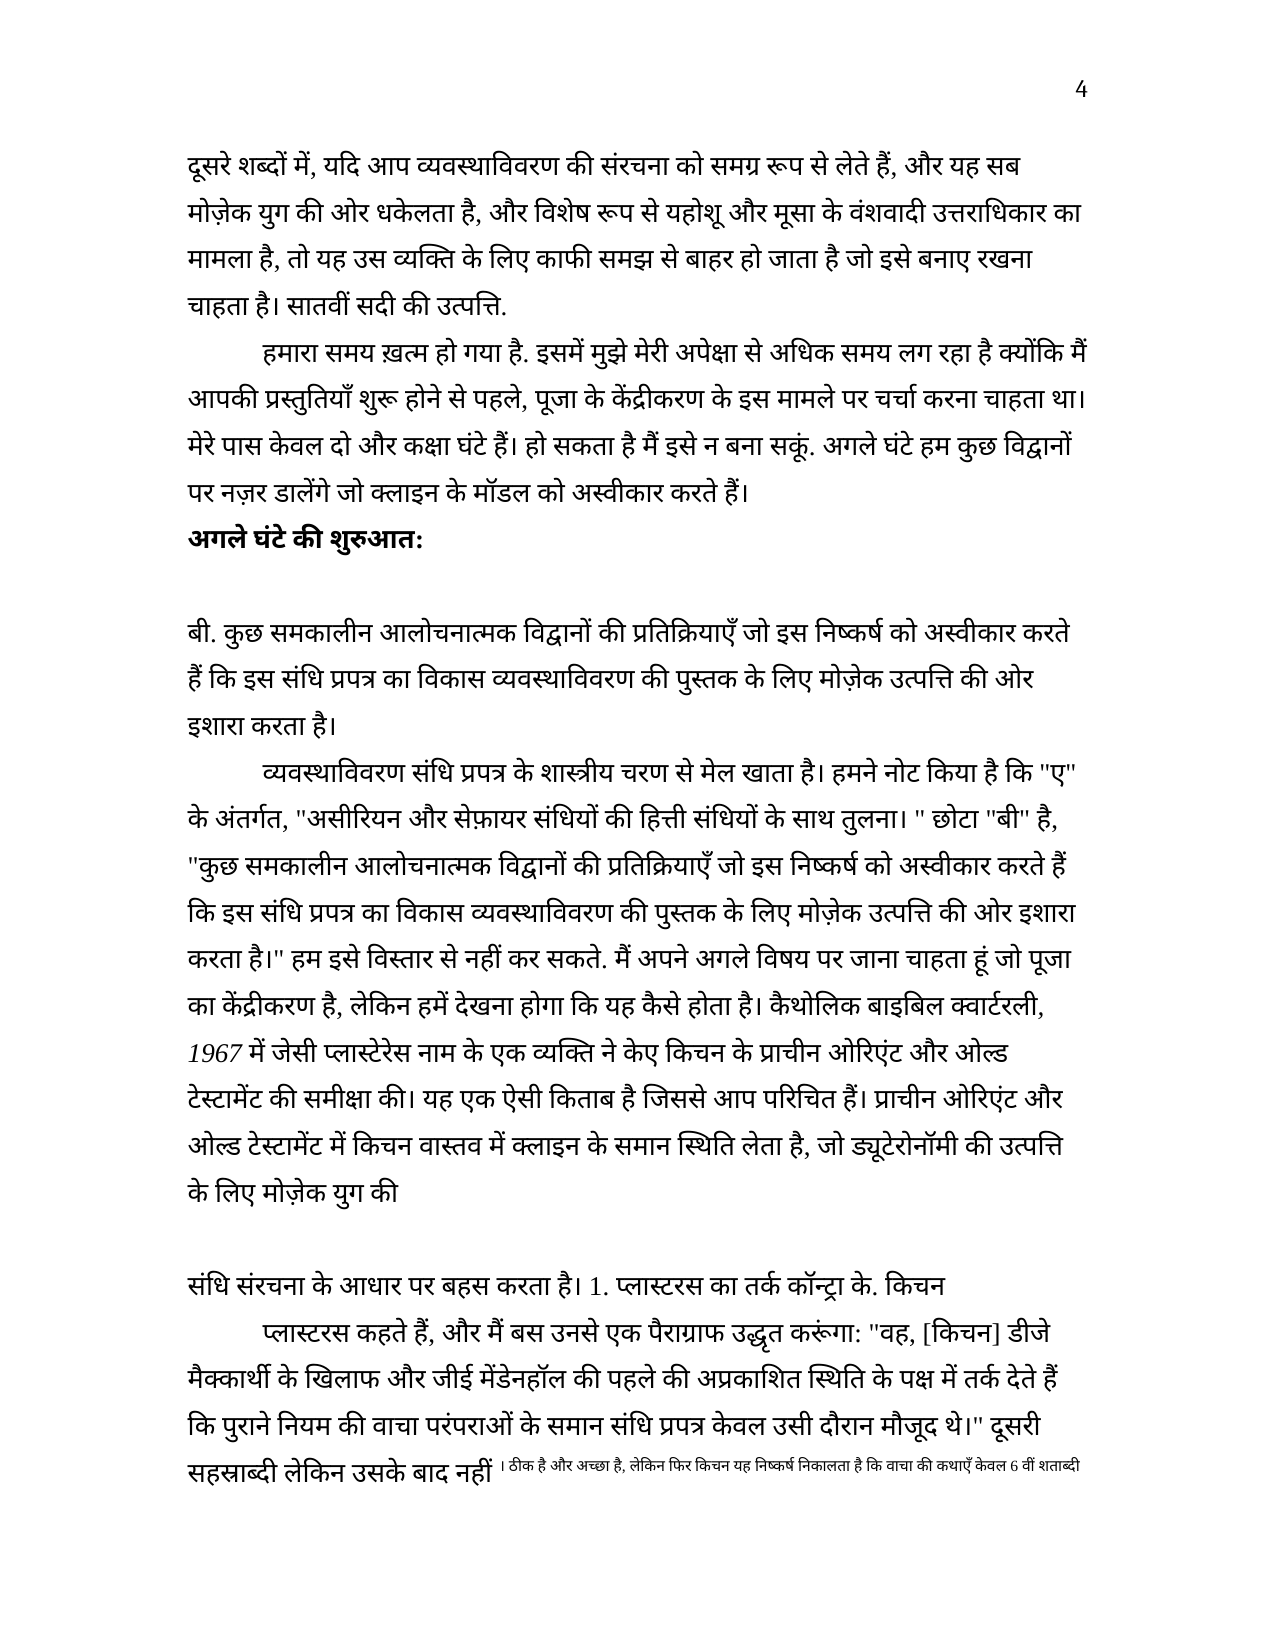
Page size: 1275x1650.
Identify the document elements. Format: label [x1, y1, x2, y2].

text [187, 523, 1087, 1488]
text [187, 150, 1087, 508]
